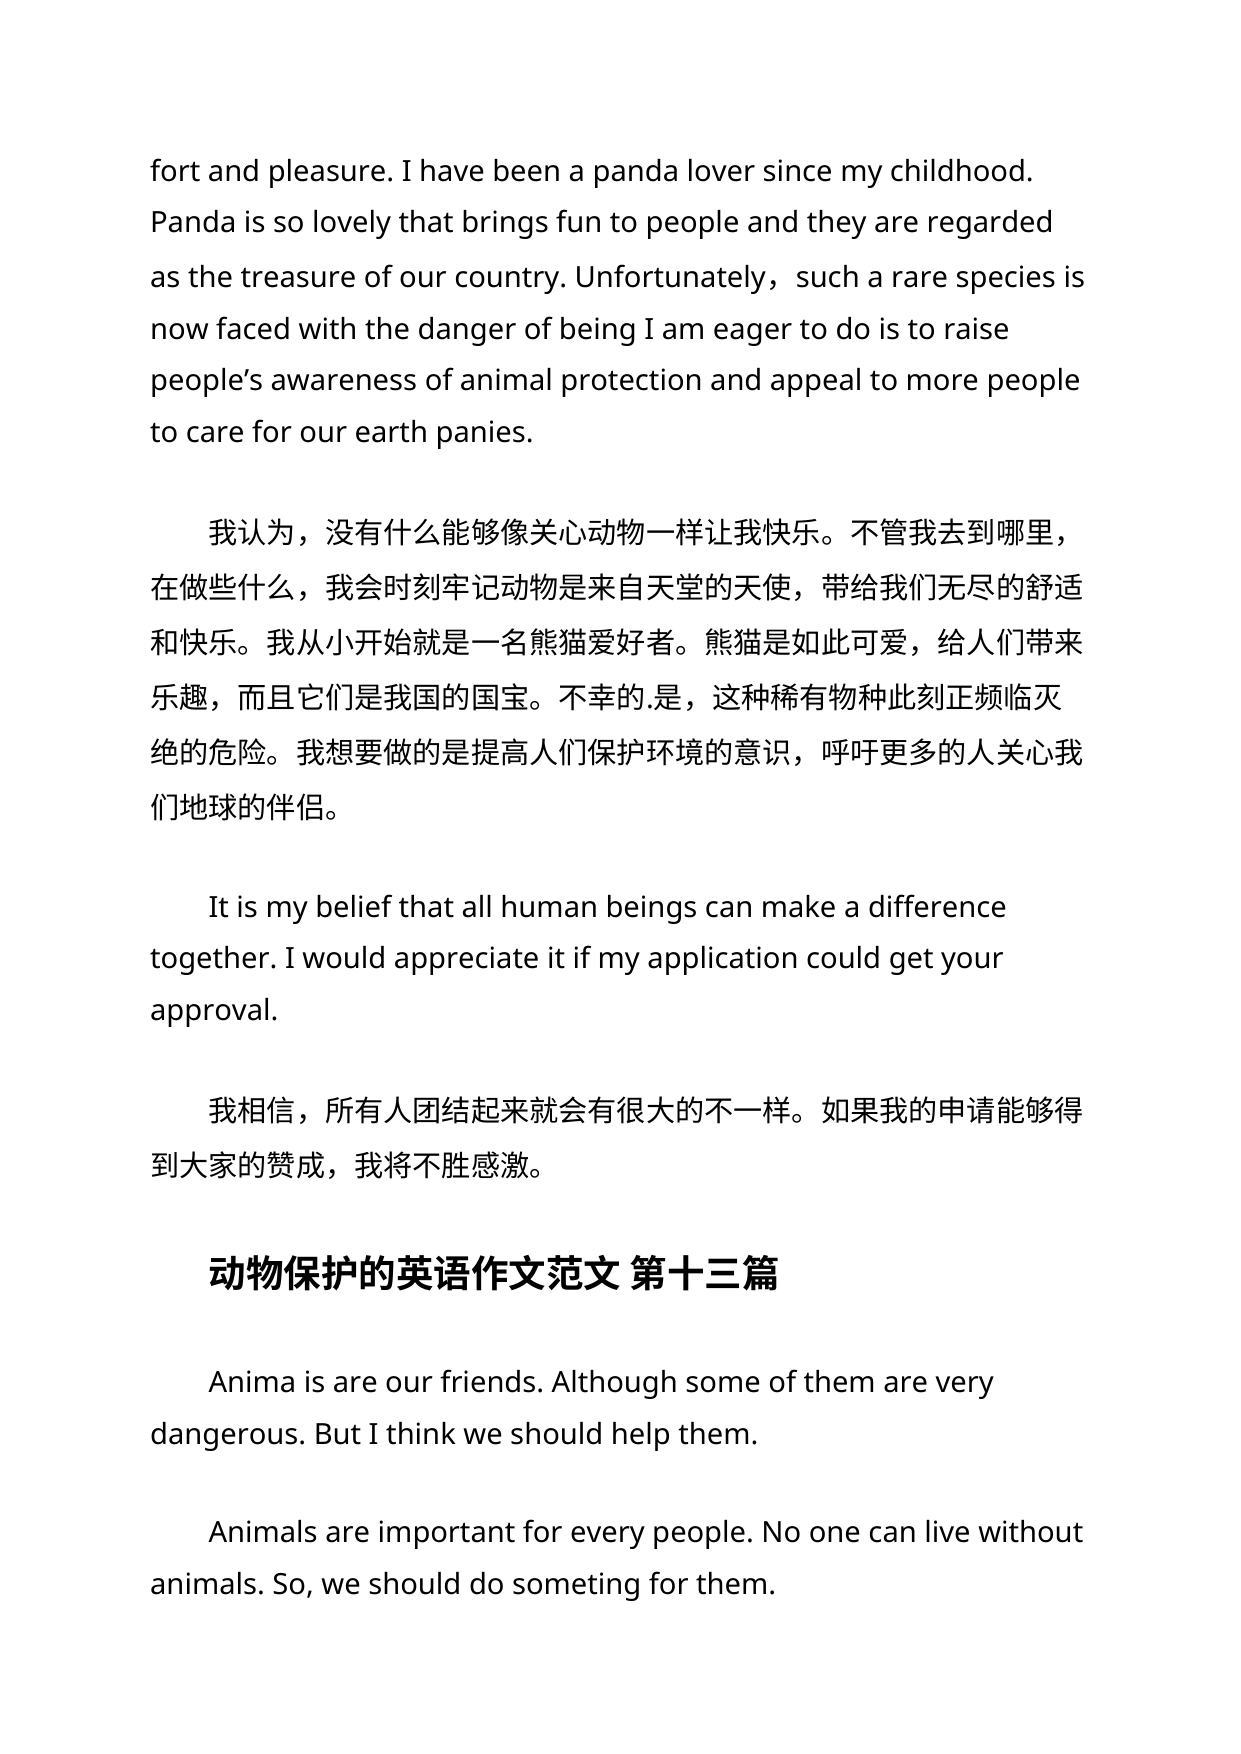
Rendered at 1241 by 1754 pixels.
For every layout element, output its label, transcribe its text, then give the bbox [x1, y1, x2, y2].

text It is my belief that all human beings can make a difference together. I would appreciate it if my application could get your approval. [150, 886, 1090, 1029]
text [150, 150, 1090, 451]
text 动物保护的英语作文范文 第十三篇 [150, 1244, 1090, 1298]
text Animals are important for every people. No one can live without animals. So, we should do someting for them. [150, 1512, 1090, 1603]
text 我相信，所有人团结起来就会有很大的不一样。如果我的申请能够得到大家的赞成，我将不胜感激。 [150, 1088, 1090, 1185]
text Anima is are our friends. Although some of them are very dangerous. But I think we should help them. [150, 1362, 1090, 1453]
text 我认为，没有什么能够像关心动物一样让我快乐。不管我去到哪里，在做些什么，我会时刻牢记动物是来自天堂的天使，带给我们无尽的舒适和快乐。我从小开始就是一名熊猫爱好者。熊猫是如此可爱，给人们带来乐趣，而且它们是我国的国宝。不幸的.是，这种稀有物种此刻正频临灭绝的危险。我想要做的是提高人们保护环境的意识，呼吁更多的人关心我们地球的伴侣。 [150, 510, 1090, 827]
